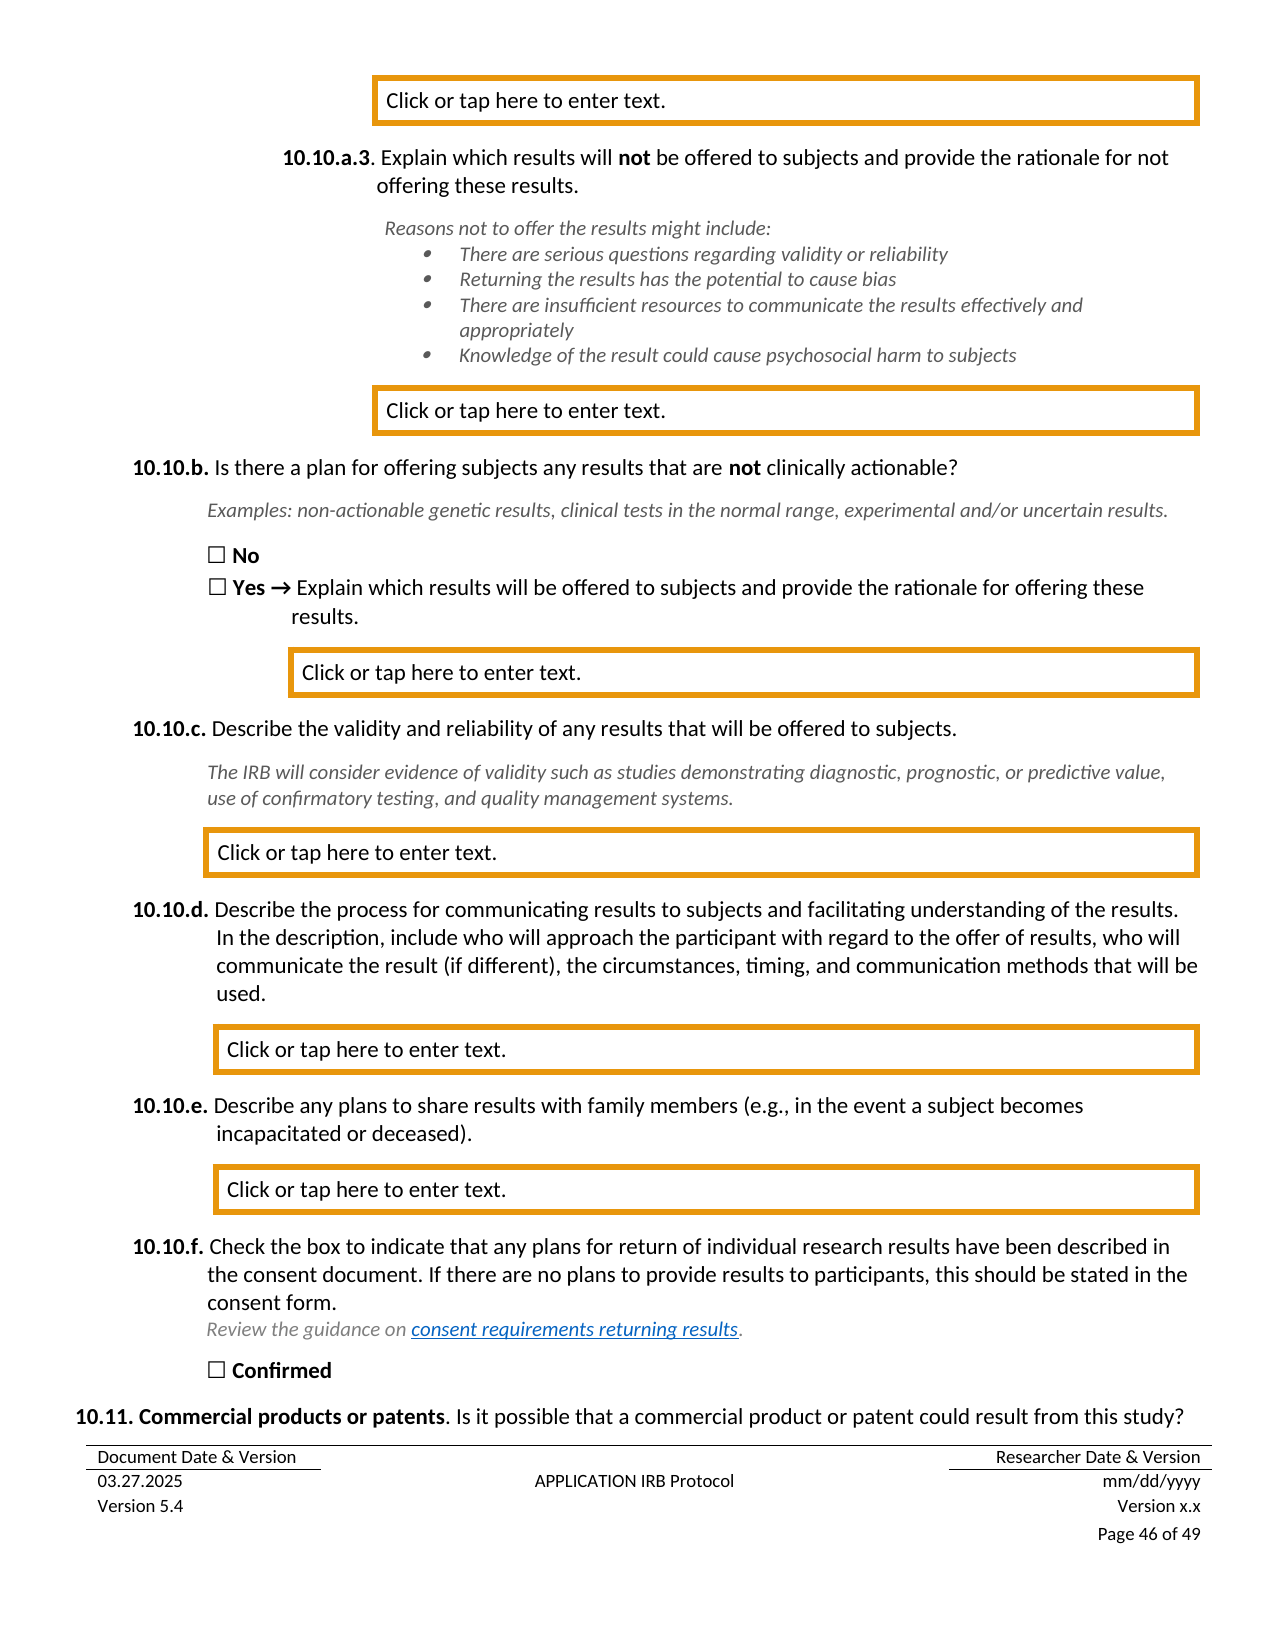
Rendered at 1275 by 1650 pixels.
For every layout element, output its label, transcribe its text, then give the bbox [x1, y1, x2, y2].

text Review the guidance on consent requirements returning results. [206, 1316, 1200, 1341]
text 10.10.b. Is there a plan for offering subjects any results that are not clinically actionable? [132, 453, 1200, 481]
text The IRB will consider evidence of validity such as studies demonstrating diagnostic, prognostic, or predictive value, use of confirmatory testing, and quality management systems. [207, 759, 1200, 810]
list There are serious questions regarding validity or reliability [422, 241, 1200, 266]
text Confirmed [206, 1354, 1200, 1385]
text 10.10.e. Describe any plans to share results with family members (e.g., in the event a subject becomes incapacitated or deceased). [132, 1091, 1200, 1147]
text No [206, 539, 1200, 571]
text 10.10.a.3. Explain which results will not be offered to subjects and provide the rationale for not offering these results. [282, 143, 1200, 199]
text Examples: non-actionable genetic results, clinical tests in the normal range, experimental and/or uncertain results. [207, 497, 1200, 523]
list Knowledge of the result could cause psychosocial harm to subjects [421, 343, 1200, 368]
text Reasons not to offer the results might include: [384, 216, 1200, 241]
text Yes → Explain which results will be offered to subjects and provide the rationale for offering these results. [207, 571, 1200, 630]
list Returning the results has the potential to cause bias [422, 266, 1200, 292]
text 10.10.d. Describe the process for communicating results to subjects and facilitating understanding of the results. In the description, include who will approach the participant with regard to the offer of results, who will communicate the result (if different), the circumstances, timing, and communication methods that will be used. [132, 895, 1200, 1007]
text 10.10.f. Check the box to indicate that any plans for return of individual research results have been described in the consent document. If there are no plans to provide results to participants, this should be stated in the consent form. [132, 1232, 1200, 1316]
list There are insufficient resources to communicate the results effectively and appropriately [422, 292, 1200, 343]
text 10.10.c. Describe the validity and reliability of any results that will be offered to subjects. [132, 714, 1200, 743]
text 10.11. Commercial products or patents. Is it possible that a commercial product or patent could result from this study? [75, 1402, 1200, 1430]
